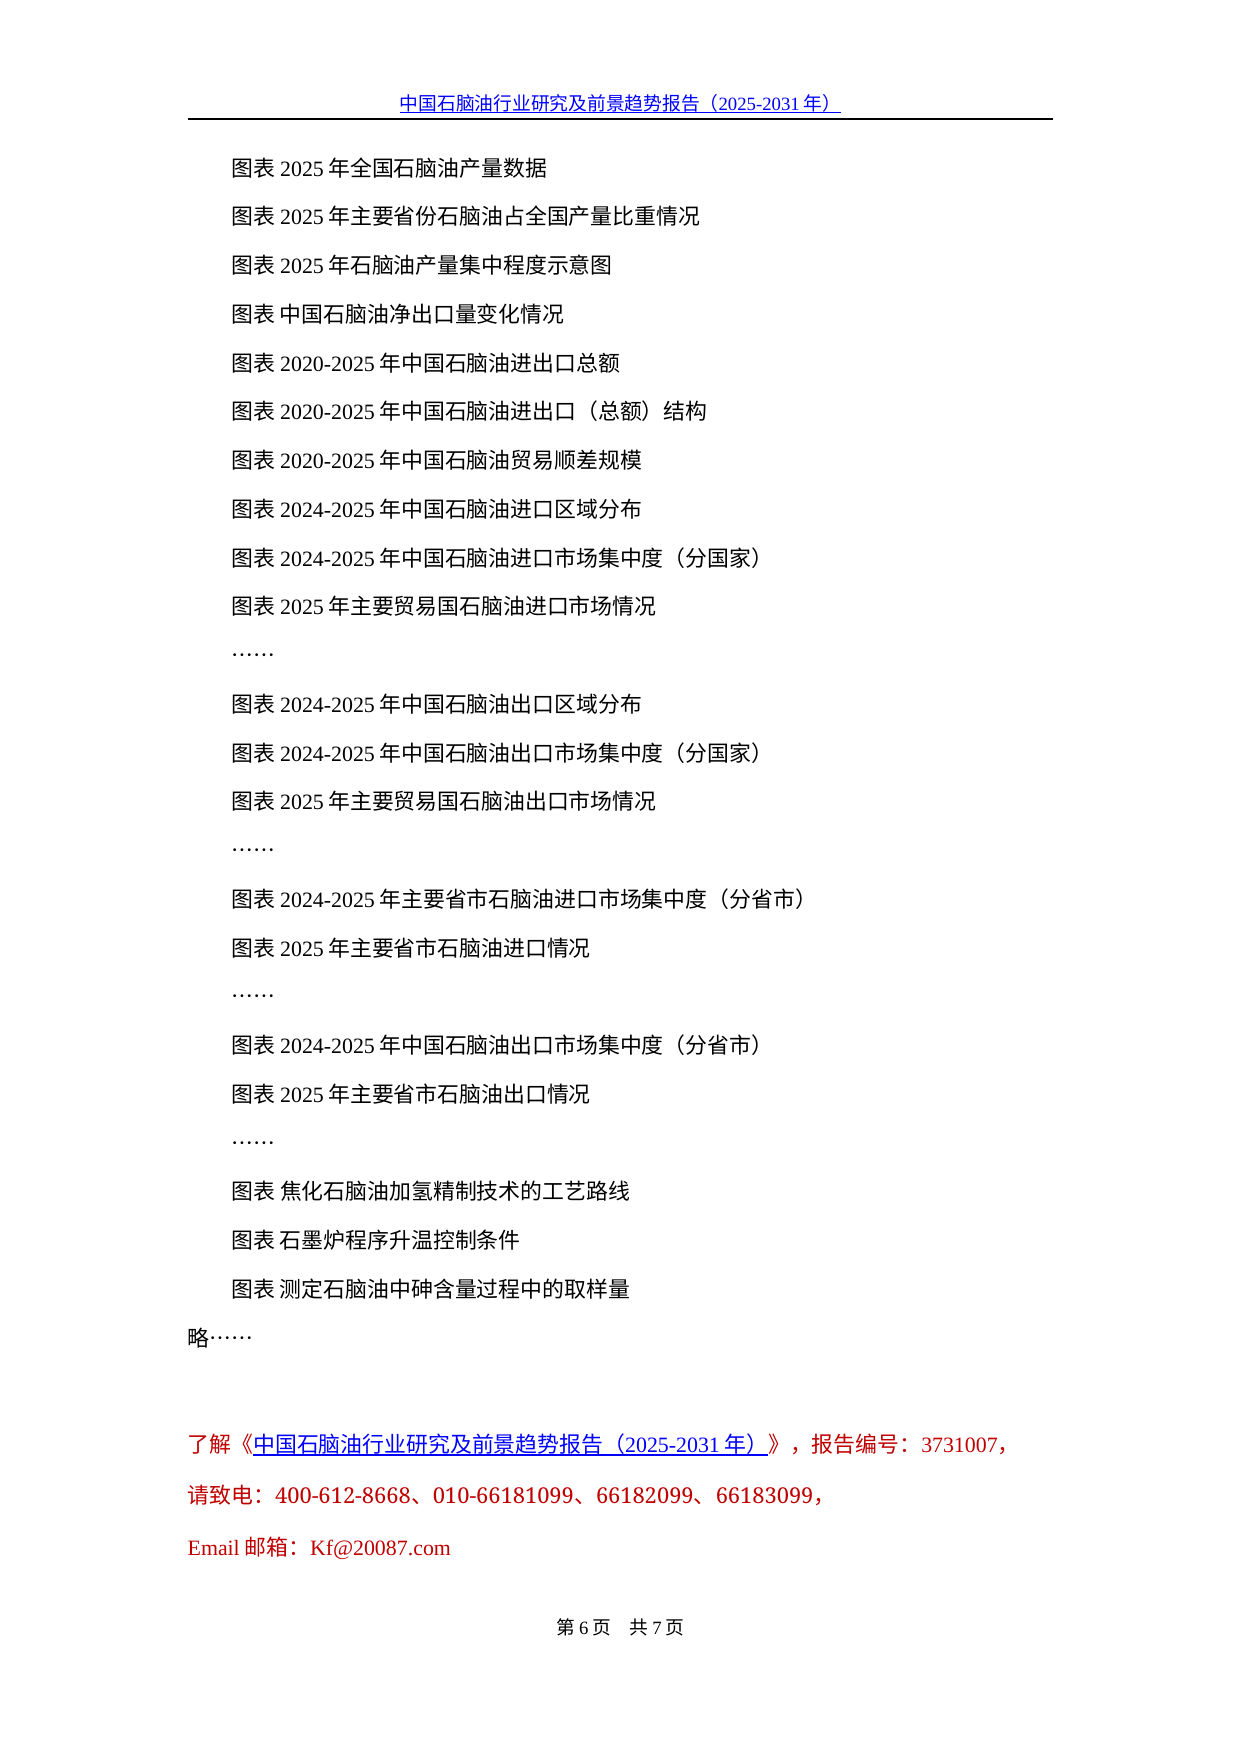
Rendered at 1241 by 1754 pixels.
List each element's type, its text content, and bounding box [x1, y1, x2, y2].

text 请致电：400-612-8668、010-66181099、66182099、66183099， [187, 1478, 1053, 1511]
text Email邮箱：Kf@20087.com [187, 1530, 1053, 1562]
text 了解《中国石脑油行业研究及前景趋势报告（2025-2031年）》，报告编号：3731007， [187, 1427, 1053, 1459]
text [187, 150, 1053, 1353]
